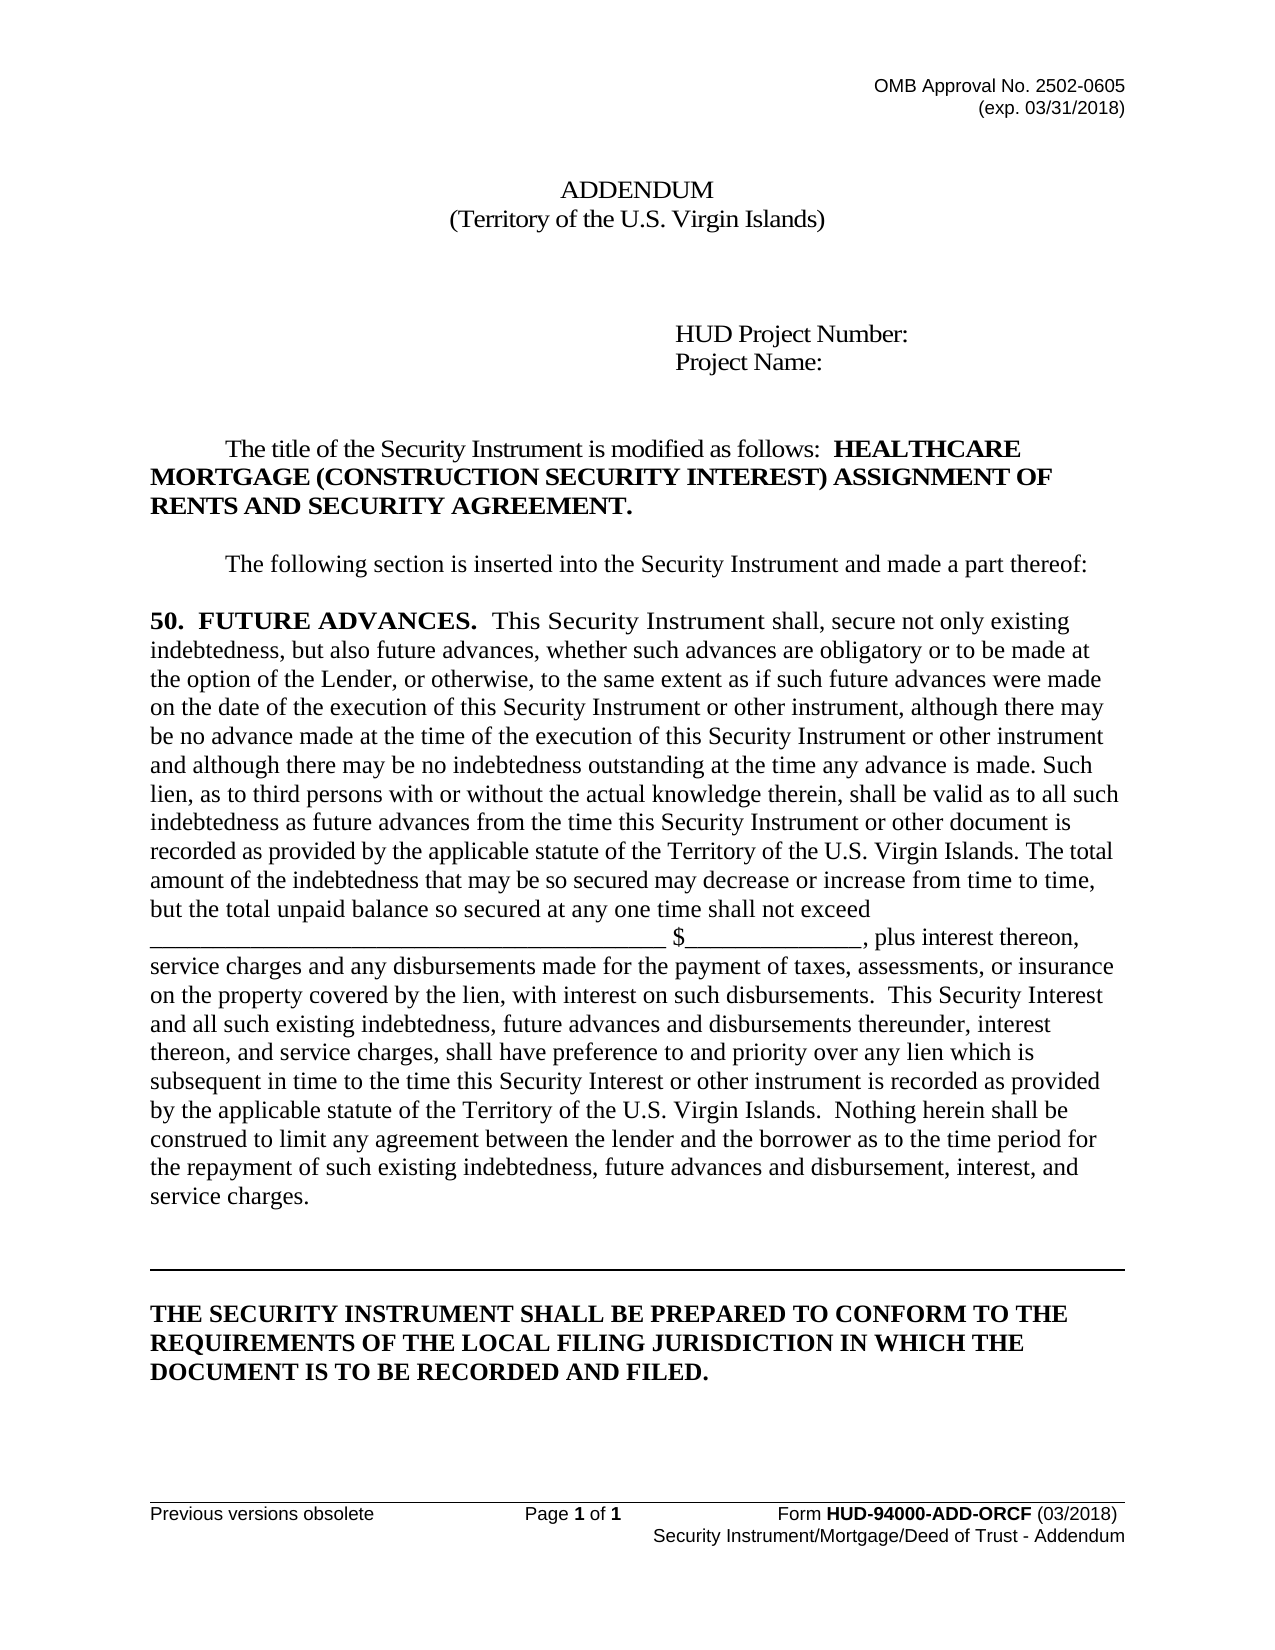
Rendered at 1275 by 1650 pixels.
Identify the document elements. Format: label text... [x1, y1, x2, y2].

text HUD Project Number: [150, 319, 1125, 347]
text 50. Future Advances. This Security Instrument shall, secure not only existing indebtedness, but also future advances, whether such advances are obligatory or to be made at the option of the Lender, or otherwise, to the same extent as if such future advances were made on the date of the execution of this Security Instrument or other instrument, although there may be no advance made at the time of the execution of this Security Instrument or other instrument and although there may be no indebtedness outstanding at the time any advance is made. Such lien, as to third persons with or without the actual knowledge therein, shall be valid as to all such indebtedness as future advances from the time this Security Instrument or other document is recorded as provided by the applicable statute of the Territory of the U.S. Virgin Islands. The total amount of the indebtedness that may be so secured may decrease or increase from time to time, but the total unpaid balance so secured at any one time shall not exceed _________________________________________ $______________, plus interest thereon, service charges and any disbursements made for the payment of taxes, assessments, or insurance on the property covered by the lien, with interest on such disbursements. This Security Interest and all such existing indebtedness, future advances and disbursements thereunder, interest thereon, and service charges, shall have preference to and priority over any lien which is subsequent in time to the time this Security Interest or other instrument is recorded as provided by the applicable statute of the Territory of the U.S. Virgin Islands. Nothing herein shall be construed to limit any agreement between the lender and the borrower as to the time period for the repayment of such existing indebtedness, future advances and disbursement, interest, and service charges. [150, 606, 1125, 1210]
text (Territory of the U.S. Virgin Islands) [150, 204, 1125, 232]
text The following section is inserted into the Security Instrument and made a part thereof: [150, 549, 1125, 577]
text ADDENDUM [150, 175, 1125, 204]
text The title of the Security Instrument is modified as follows: HEALTHCARE MORTGAGE (CONSTRUCTION SECURITY INTEREST) ASSIGNMENT OF RENTS AND SECURITY AGREEMENT. [150, 434, 1125, 520]
text THE SECURITY INSTRUMENT SHALL BE PREPARED TO CONFORM TO THE REQUIREMENTS OF THE LOCAL FILING JURISDICTION IN WHICH THE DOCUMENT IS TO BE RECORDED AND FILED. [150, 1299, 1125, 1386]
text Project Name: [525, 347, 1125, 376]
